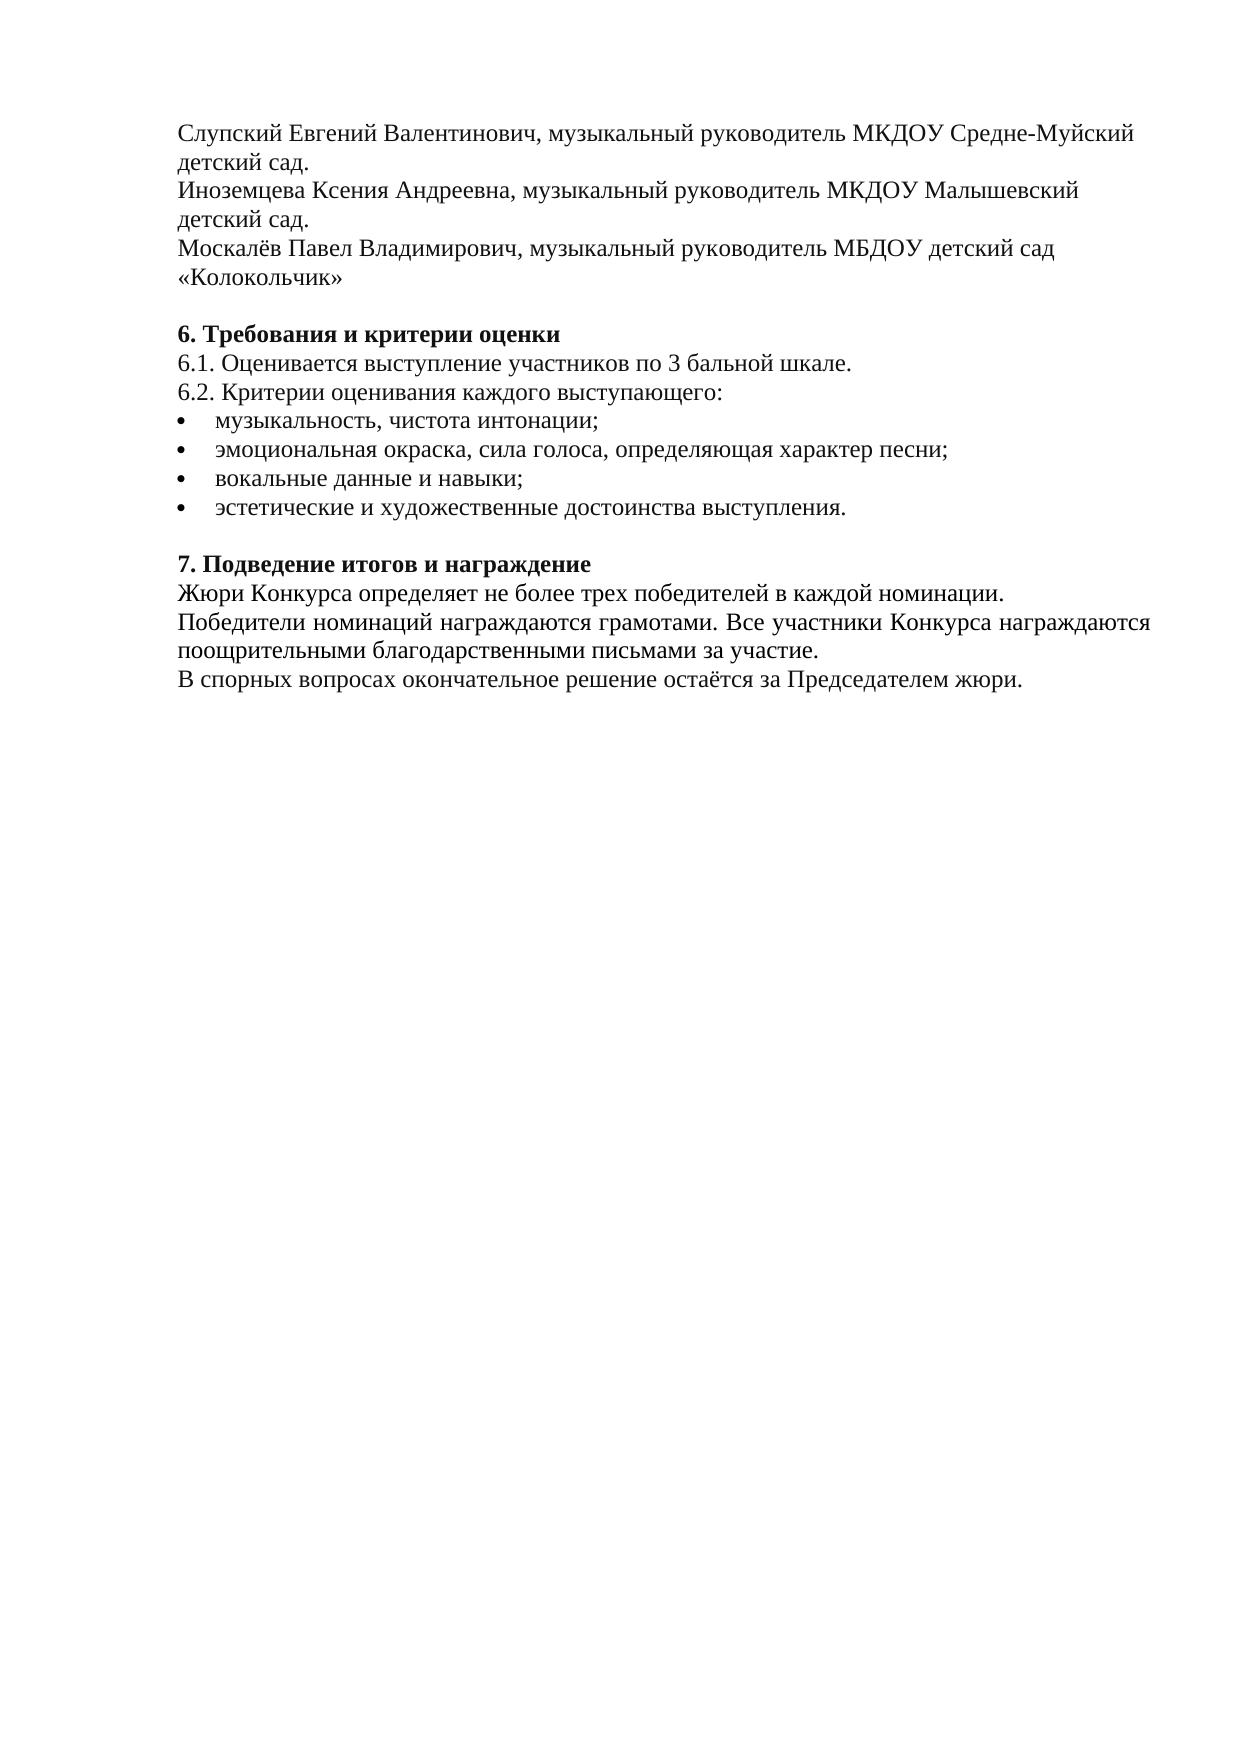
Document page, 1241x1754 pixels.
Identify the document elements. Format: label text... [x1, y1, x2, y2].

list вокальные данные и навыки; [177, 463, 1152, 492]
text 7. Подведение итогов и награждение [177, 549, 1152, 578]
list эмоциональная окраска, сила голоса, определяющая характер песни; [177, 434, 1152, 463]
text Слупский Евгений Валентинович, музыкальный руководитель МКДОУ Средне-Муйский детский сад. [177, 118, 1152, 176]
text В спорных вопросах окончательное решение остаётся за Председателем жюри. [177, 664, 1152, 693]
text Победители номинаций награждаются грамотами. Все участники Конкурса награждаются поощрительными благодарственными письмами за участие. [177, 607, 1152, 664]
text 6.1. Оценивается выступление участников по 3 бальной шкале. [177, 348, 1152, 377]
text Иноземцева Ксения Андреевна, музыкальный руководитель МКДОУ Малышевский детский сад. [177, 176, 1152, 233]
text 6. Требования и критерии оценки [177, 319, 1152, 348]
list музыкальность, чистота интонации; [177, 406, 1152, 434]
text Москалёв Павел Владимирович, музыкальный руководитель МБДОУ детский сад «Колокольчик» [177, 233, 1152, 291]
text Жюри Конкурса определяет не более трех победителей в каждой номинации. [177, 578, 1152, 607]
list эстетические и художественные достоинства выступления. [177, 492, 1152, 521]
text 6.2. Критерии оценивания каждого выступающего: [177, 377, 1152, 406]
